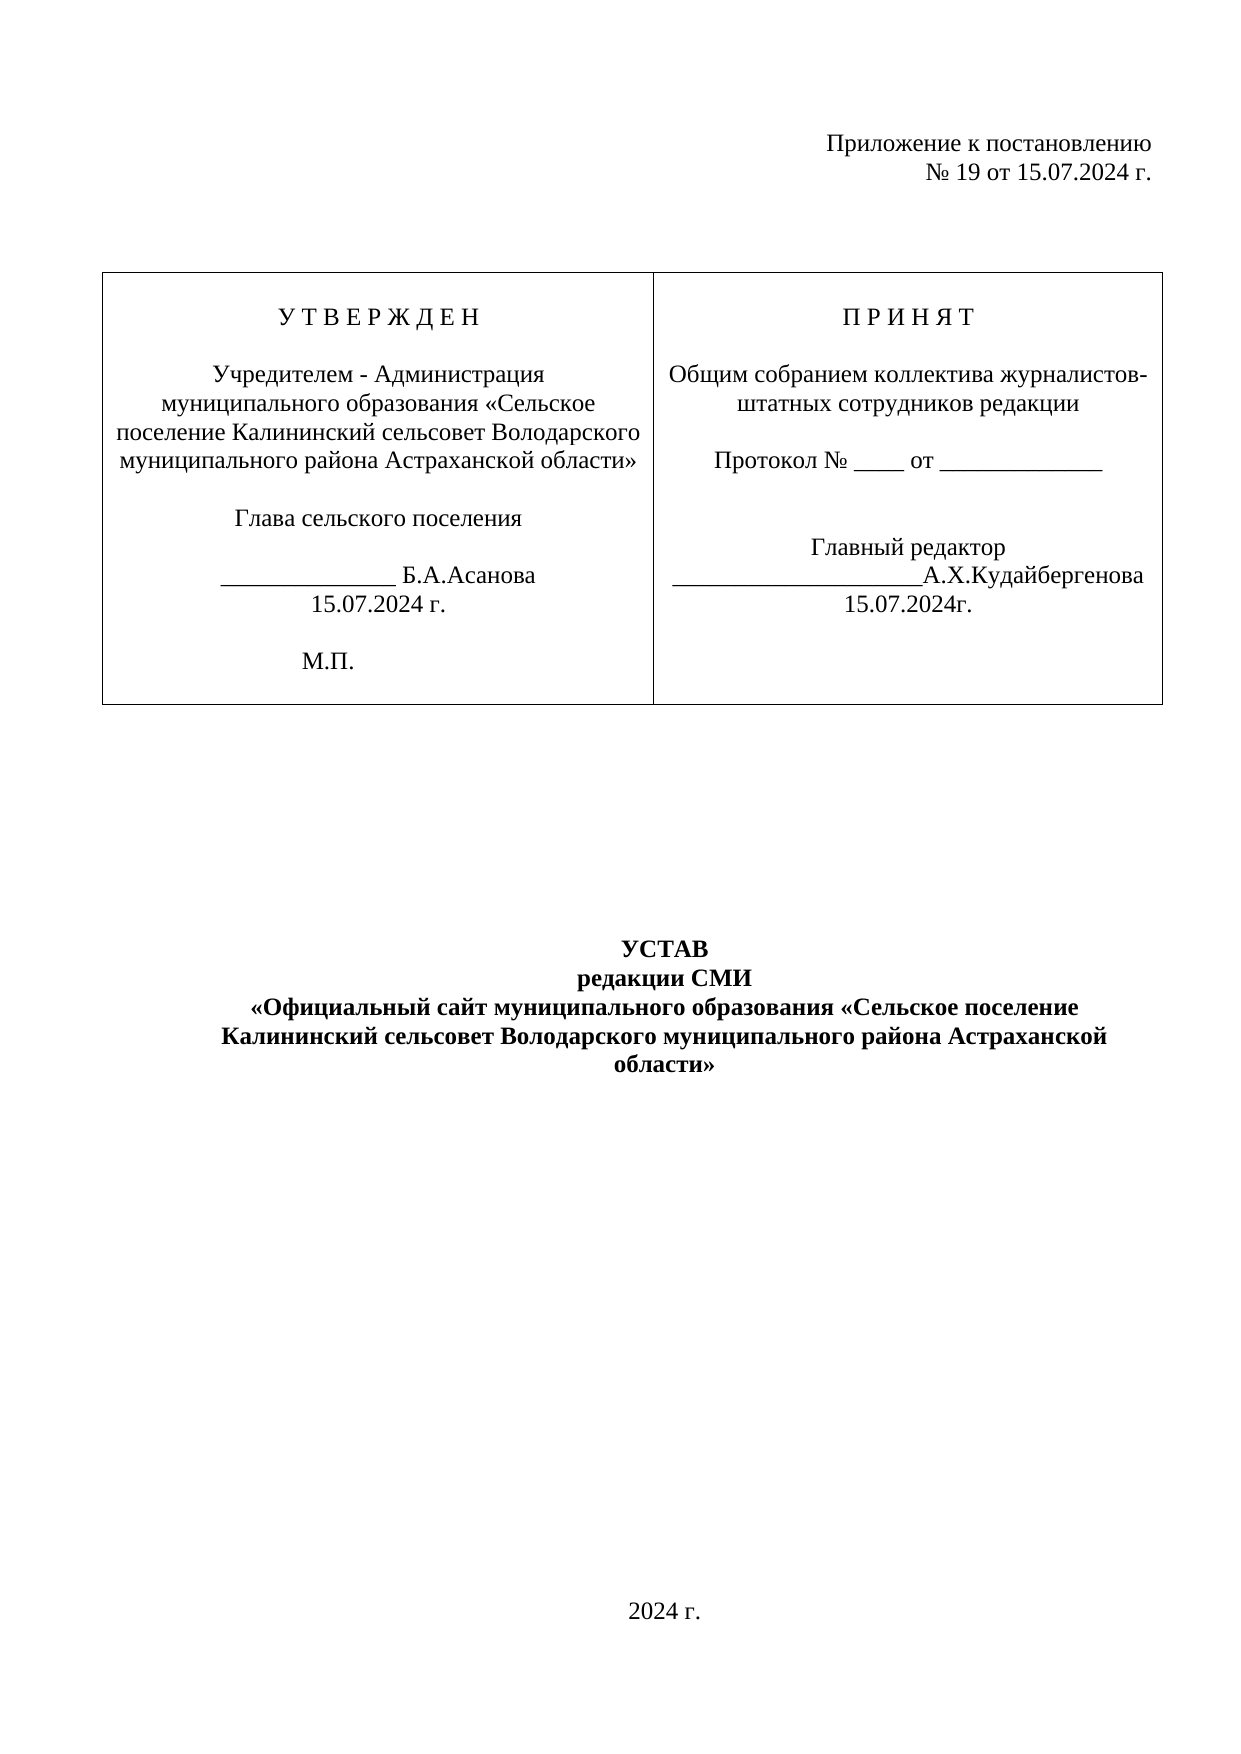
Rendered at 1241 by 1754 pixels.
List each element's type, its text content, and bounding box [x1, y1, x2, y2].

text 2024 г. [177, 1596, 1152, 1624]
text Приложение к постановлению [177, 128, 1152, 157]
table_header П Р И Н Я Т Общим собранием коллектива журналистов-штатных сотрудников редакции Протокол № ____ от _____________ Главный редактор ____________________А.Х.Кудайбергенова 15.07.2024г. [654, 273, 1162, 703]
table_header У Т В Е Р Ж Д Е Н Учредителем - Администрация муниципального образования «Сельское поселение Калининский сельсовет Володарского муниципального района Астраханской области» Глава сельского поселения ______________ Б.А.Асанова 15.07.2024 г. М.П. [103, 273, 653, 703]
text редакции СМИ [177, 963, 1152, 992]
text УСТАВ [177, 934, 1152, 963]
text «Официальный сайт муниципального образования «Сельское поселение Калининский сельсовет Володарского муниципального района Астраханской области» [177, 992, 1152, 1078]
text № 19 от 15.07.2024 г. [177, 157, 1152, 186]
